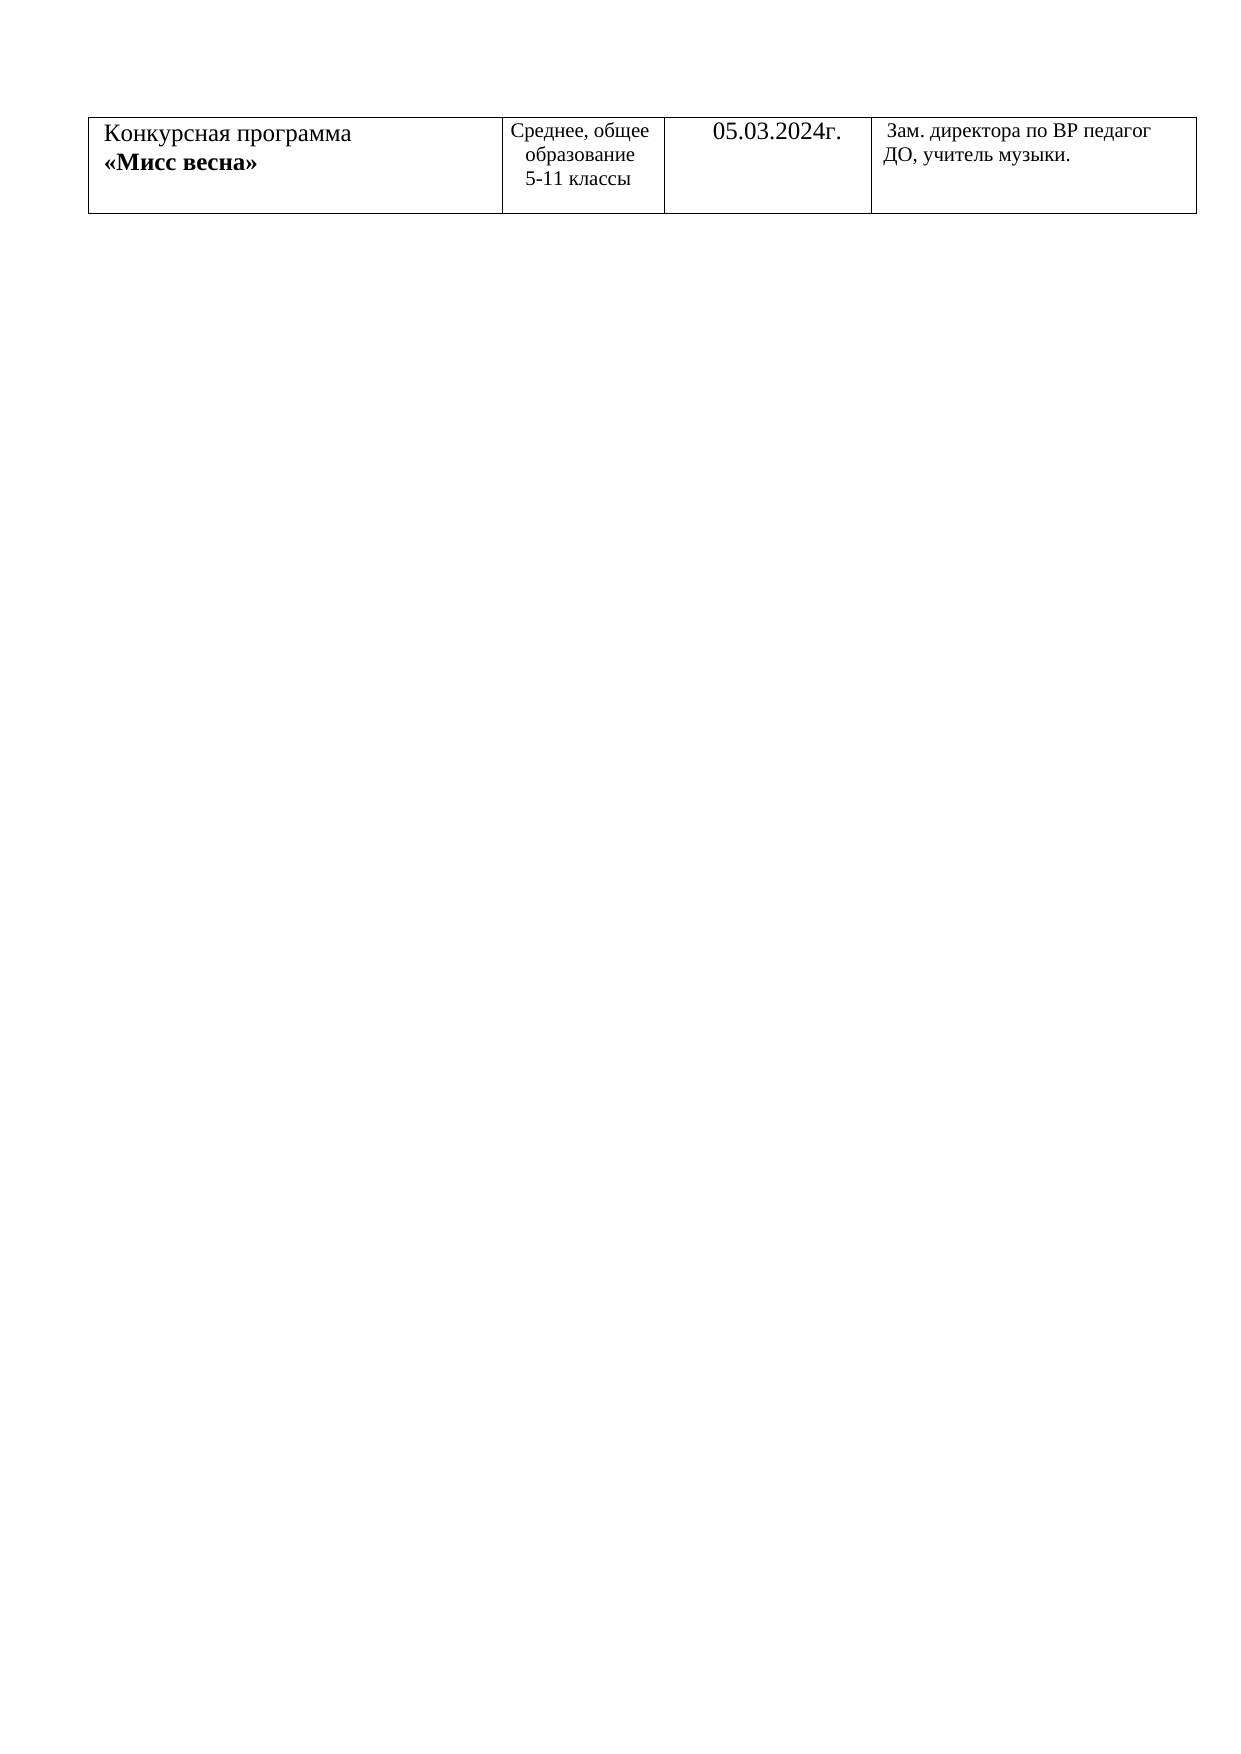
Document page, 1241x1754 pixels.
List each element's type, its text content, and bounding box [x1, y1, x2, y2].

table_cell 05.03.2024г. [665, 118, 871, 213]
table_cell Зам. директора по ВР педагог ДО, учитель музыки. [872, 118, 1196, 213]
table_cell Среднее, общее образование 5-11 классы [503, 118, 664, 213]
table_cell Конкурсная программа «Мисс весна» [89, 118, 502, 213]
